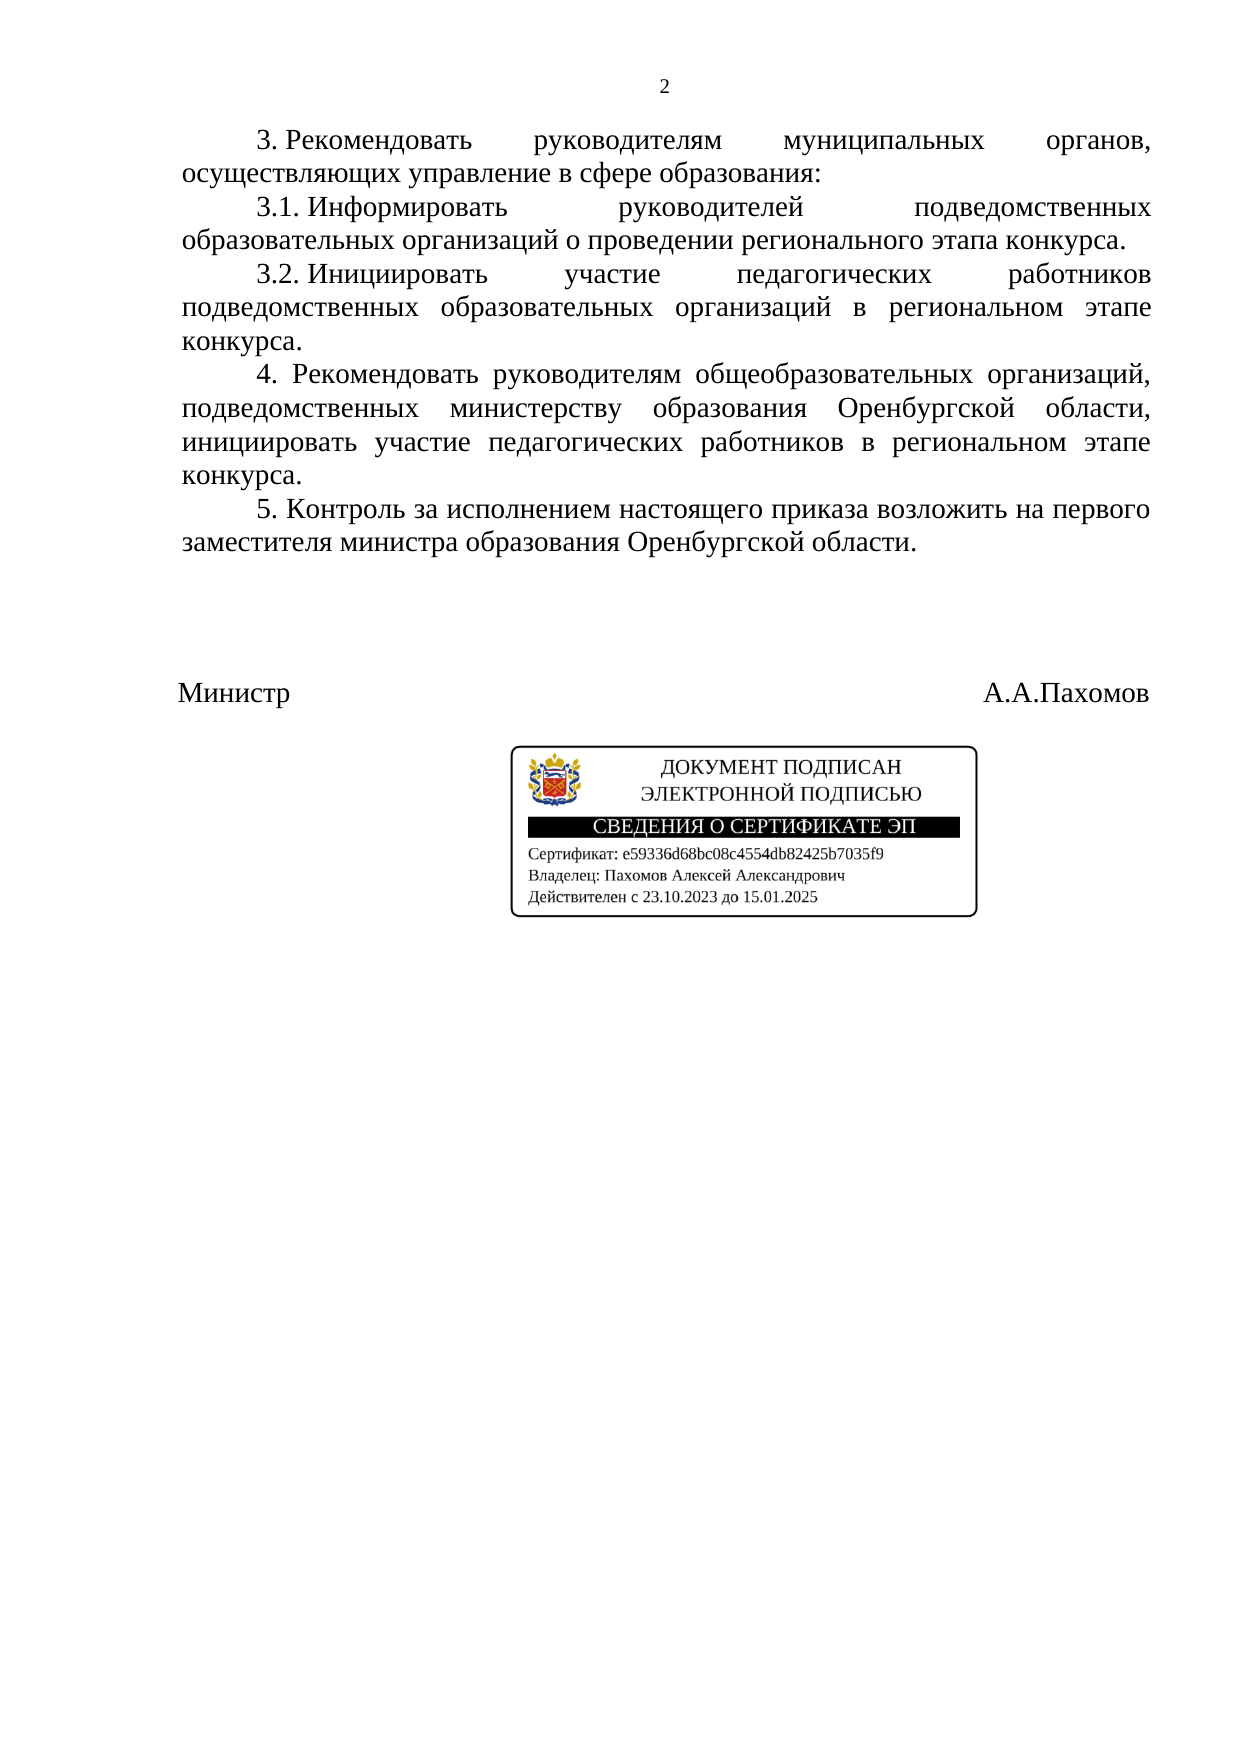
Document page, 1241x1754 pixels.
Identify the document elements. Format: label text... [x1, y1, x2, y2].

text Министр А.А.Пахомов [177, 675, 1152, 709]
text 3.2. Инициировать участие педагогических работников подведомственных образовательных организаций в региональном этапе конкурса. [182, 256, 1152, 357]
text 3.1. Информировать руководителей подведомственных образовательных организаций о проведении регионального этапа конкурса. [182, 189, 1152, 256]
text 5. Контроль за исполнением настоящего приказа возложить на первого заместителя министра образования Оренбургской области. [182, 491, 1152, 558]
text 3. Рекомендовать руководителям муниципальных органов, осуществляющих управление в сфере образования: [182, 122, 1152, 189]
text 4. Рекомендовать руководителям общеобразовательных организаций, подведомственных министерству образования Оренбургской области, инициировать участие педагогических работников в региональном этапе конкурса. [182, 357, 1152, 491]
picture [507, 742, 979, 920]
